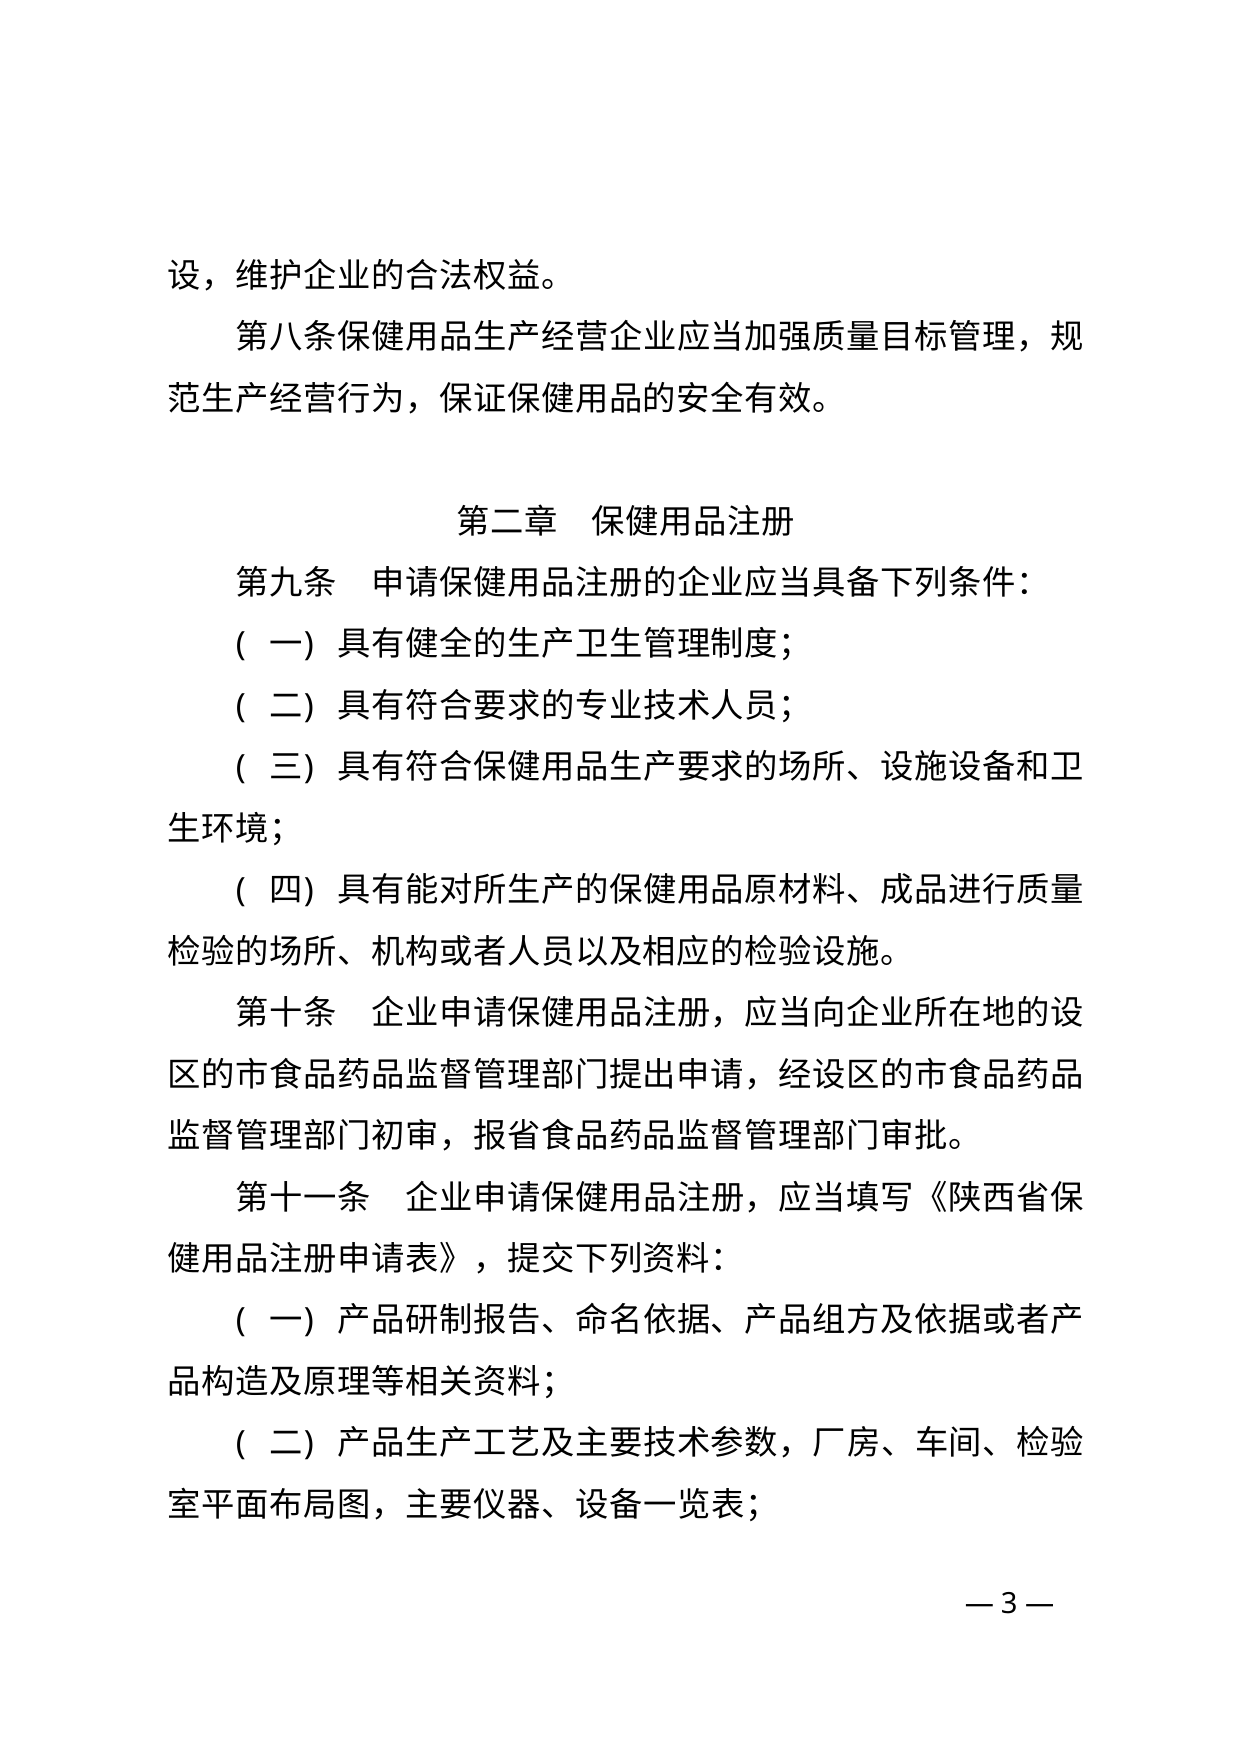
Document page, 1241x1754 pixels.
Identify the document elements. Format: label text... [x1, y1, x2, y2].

text (二)产品生产工艺及主要技术参数，厂房、车间、检验室平面布局图，主要仪器、设备一览表； [168, 1410, 1084, 1533]
text (四)具有能对所生产的保健用品原材料、成品进行质量检验的场所、机构或者人员以及相应的检验设施。 [168, 857, 1084, 979]
text 第十一条 企业申请保健用品注册，应当填写《陕西省保健用品注册申请表》，提交下列资料： [168, 1164, 1084, 1287]
text 第二章 保健用品注册 [168, 488, 1084, 549]
text (二)具有符合要求的专业技术人员； [168, 672, 1084, 734]
text 第十条 企业申请保健用品注册，应当向企业所在地的设区的市食品药品监督管理部门提出申请，经设区的市食品药品监督管理部门初审，报省食品药品监督管理部门审批。 [168, 979, 1084, 1164]
text (一)产品研制报告、命名依据、产品组方及依据或者产品构造及原理等相关资料； [168, 1287, 1084, 1410]
text 第八条保健用品生产经营企业应当加强质量目标管理，规范生产经营行为，保证保健用品的安全有效。 [168, 303, 1084, 426]
text (三)具有符合保健用品生产要求的场所、设施设备和卫生环境； [168, 734, 1084, 857]
text (一)具有健全的生产卫生管理制度； [168, 611, 1084, 672]
text 第九条 申请保健用品注册的企业应当具备下列条件： [168, 549, 1084, 611]
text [168, 242, 1084, 303]
